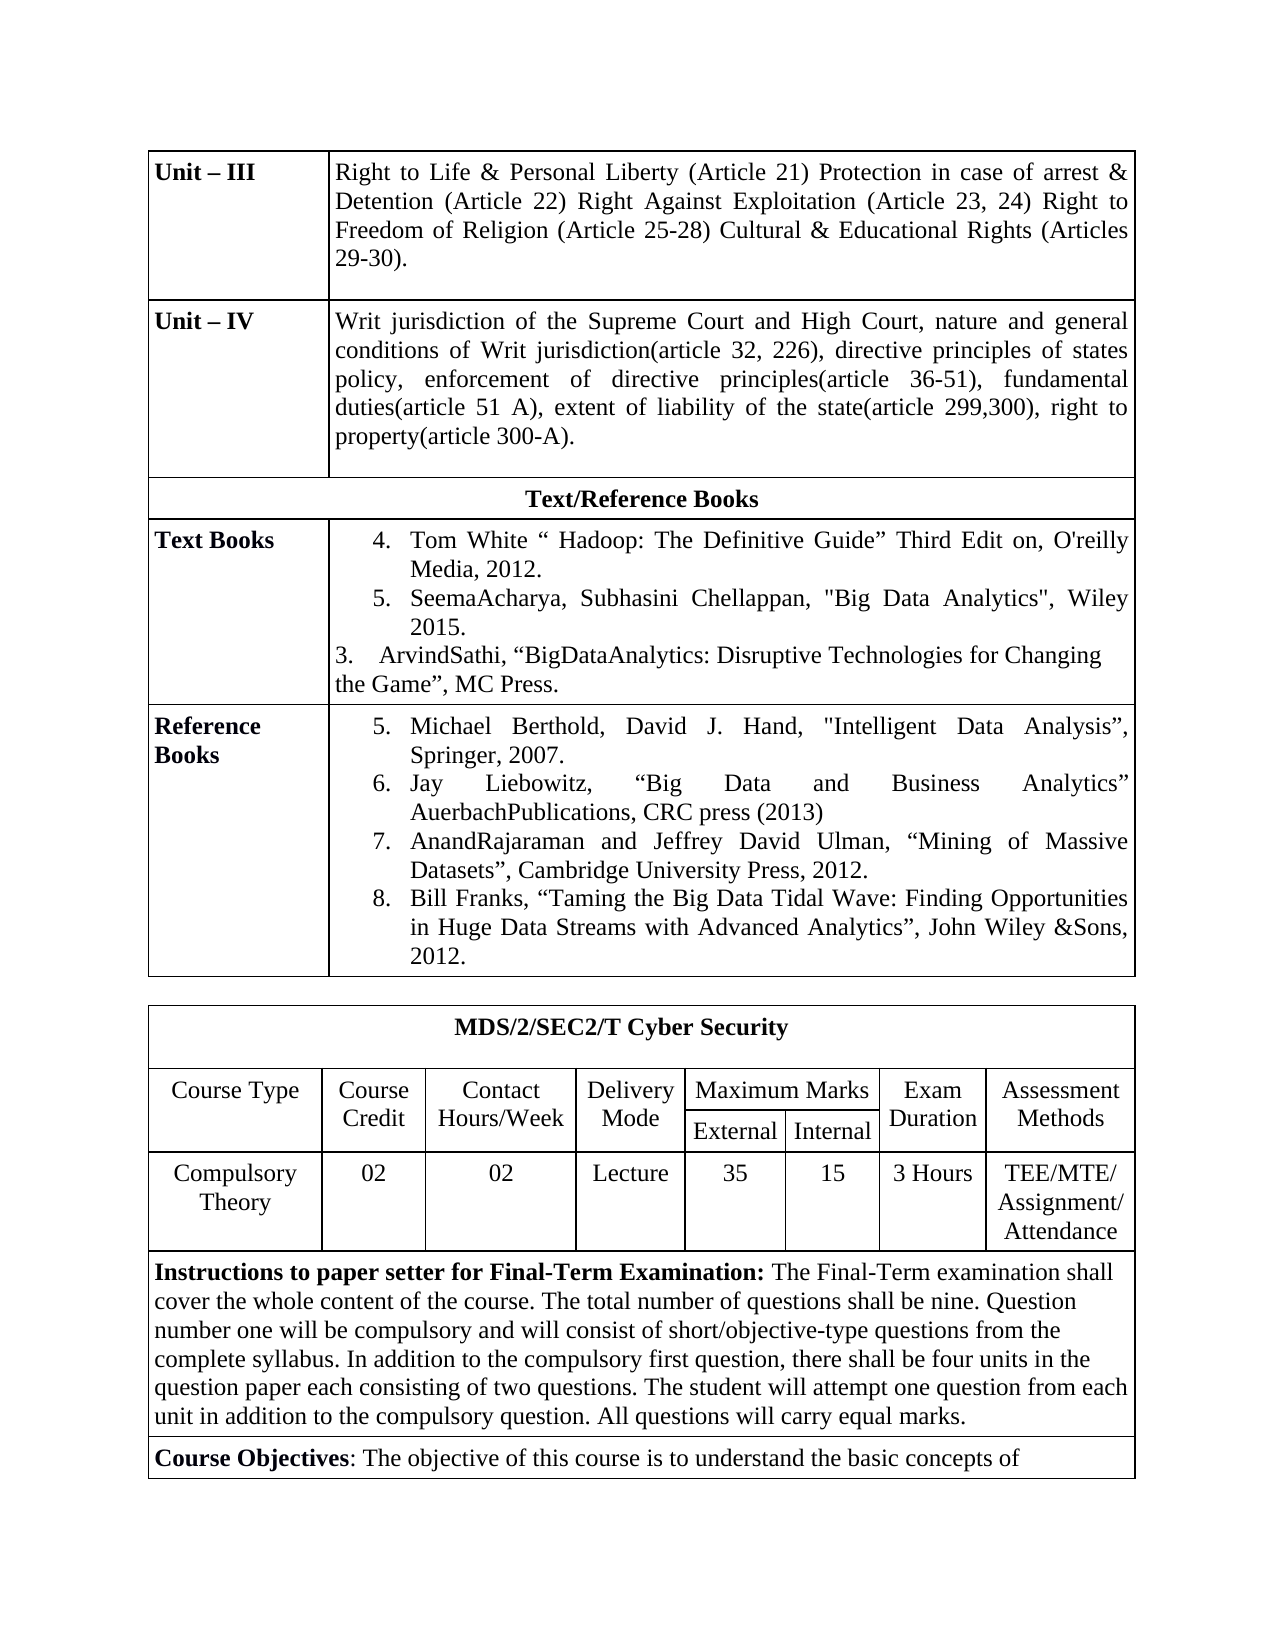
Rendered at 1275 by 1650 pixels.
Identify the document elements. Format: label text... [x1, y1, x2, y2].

table_cell Exam Duration [880, 1069, 985, 1151]
table_cell Internal [786, 1111, 879, 1151]
table_cell Instructions to paper setter for Final-Term Examination: The Final-Term examination shall cover the whole content of the course. The total number of questions shall be nine. Question number one will be compulsory and will consist of short/objective-type questions from the complete syllabus. In addition to the compulsory first question, there shall be four units in the question paper each consisting of two questions. The student will attempt one question from each unit in addition to the compulsory question. All questions will carry equal marks. [149, 1252, 1134, 1436]
table_cell Right to Life & Personal Liberty (Article 21) Protection in case of arrest & Detention (Article 22) Right Against Exploitation (Article 23, 24) Right to Freedom of Religion (Article 25-28) Cultural & Educational Rights (Articles 29-30). [330, 152, 1134, 299]
table_cell 02 [323, 1153, 425, 1250]
table_cell Delivery Mode [577, 1069, 684, 1151]
table_cell Tom White “ Hadoop: The Definitive Guide” Third Edit on, O'reilly Media, 2012. SeemaAcharya, Subhasini Chellappan, "Big Data Analytics", Wiley 2015. 3. ArvindSathi, “BigDataAnalytics: Disruptive Technologies for Changing the Game”, MC Press. [330, 520, 1134, 704]
table_cell Unit – IV [149, 301, 328, 476]
table_cell Contact Hours/Week [426, 1069, 575, 1151]
table_cell 35 [686, 1153, 785, 1250]
table_cell Lecture [577, 1153, 684, 1250]
table_cell Reference Books [149, 705, 328, 976]
table_cell Text/Reference Books [149, 478, 1134, 518]
table_cell Text Books [149, 520, 328, 704]
table_cell TEE/MTE/ Assignment/ Attendance [987, 1153, 1134, 1250]
table_cell Course Credit [323, 1069, 425, 1151]
table_cell Writ jurisdiction of the Supreme Court and High Court, nature and general conditions of Writ jurisdiction(article 32, 226), directive principles of states policy, enforcement of directive principles(article 36-51), fundamental duties(article 51 A), extent of liability of the state(article 299,300), right to property(article 300-A). [330, 301, 1134, 476]
table_cell 02 [426, 1153, 575, 1250]
table_header MDS/2/SEC2/T Cyber Security [149, 1006, 1134, 1067]
table_cell 3 Hours [880, 1153, 985, 1250]
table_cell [149, 1437, 1134, 1477]
table_cell Compulsory Theory [149, 1153, 321, 1250]
table_cell 15 [786, 1153, 879, 1250]
table_cell External [686, 1111, 785, 1151]
table_cell Unit – III [149, 152, 328, 299]
table_cell Assessment Methods [987, 1069, 1134, 1151]
table_cell Maximum Marks [686, 1069, 879, 1109]
table_cell Michael Berthold, David J. Hand, "Intelligent Data Analysis”, Springer, 2007. Jay Liebowitz, “Big Data and Business Analytics” AuerbachPublications, CRC press (2013) AnandRajaraman and Jeffrey David Ulman, “Mining of Massive Datasets”, Cambridge University Press, 2012. Bill Franks, “Taming the Big Data Tidal Wave: Finding Opportunities in Huge Data Streams with Advanced Analytics”, John Wiley &Sons, 2012. [330, 705, 1134, 976]
table_cell Course Type [149, 1069, 321, 1151]
